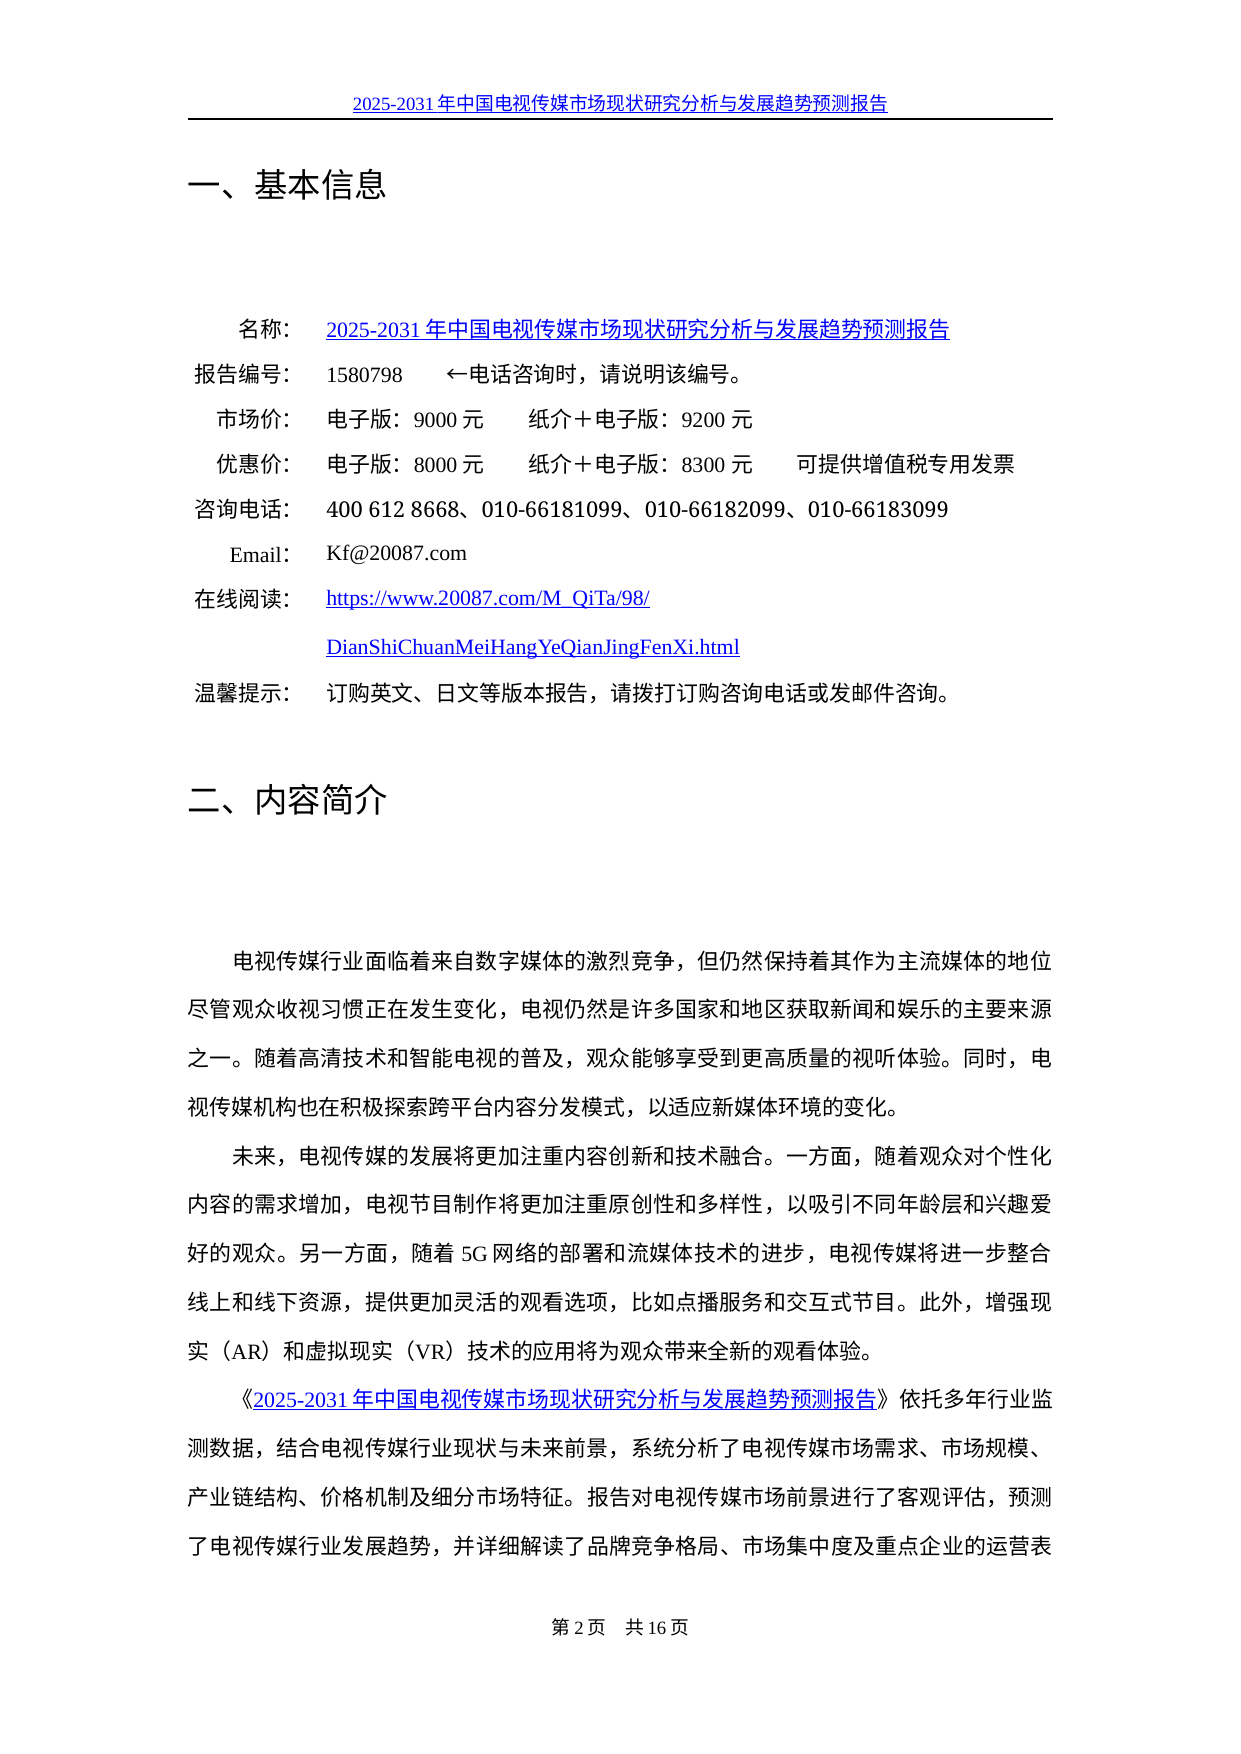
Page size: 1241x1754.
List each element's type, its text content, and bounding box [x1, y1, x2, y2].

table_cell 400 612 8668、010-66181099、010-66182099、010-66183099 [315, 492, 1073, 537]
table_cell Email： [167, 537, 315, 582]
table_cell 在线阅读： [167, 582, 315, 675]
table_cell 订购英文、日文等版本报告，请拨打订购咨询电话或发邮件咨询。 [315, 675, 1073, 720]
table_header 2025-2031年中国电视传媒市场现状研究分析与发展趋势预测报告 [315, 312, 1073, 357]
table_cell 电子版：8000 元 纸介＋电子版：8300 元 可提供增值税专用发票 [315, 447, 1073, 492]
title 一、基本信息 [187, 150, 1053, 215]
table_cell 温馨提示： [167, 675, 315, 720]
table_cell 电子版：9000 元 纸介＋电子版：9200 元 [315, 402, 1073, 447]
table_cell 咨询电话： [167, 492, 315, 537]
table_cell [315, 582, 1073, 675]
table_cell 市场价： [167, 402, 315, 447]
table_cell 1580798 ←电话咨询时，请说明该编号。 [315, 357, 1073, 402]
table_cell 优惠价： [167, 447, 315, 492]
table_cell Kf@20087.com [315, 537, 1073, 582]
title 二、内容简介 [187, 766, 1053, 831]
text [187, 943, 1053, 1561]
table_header 名称： [167, 312, 315, 357]
table_cell 报告编号： [167, 357, 315, 402]
